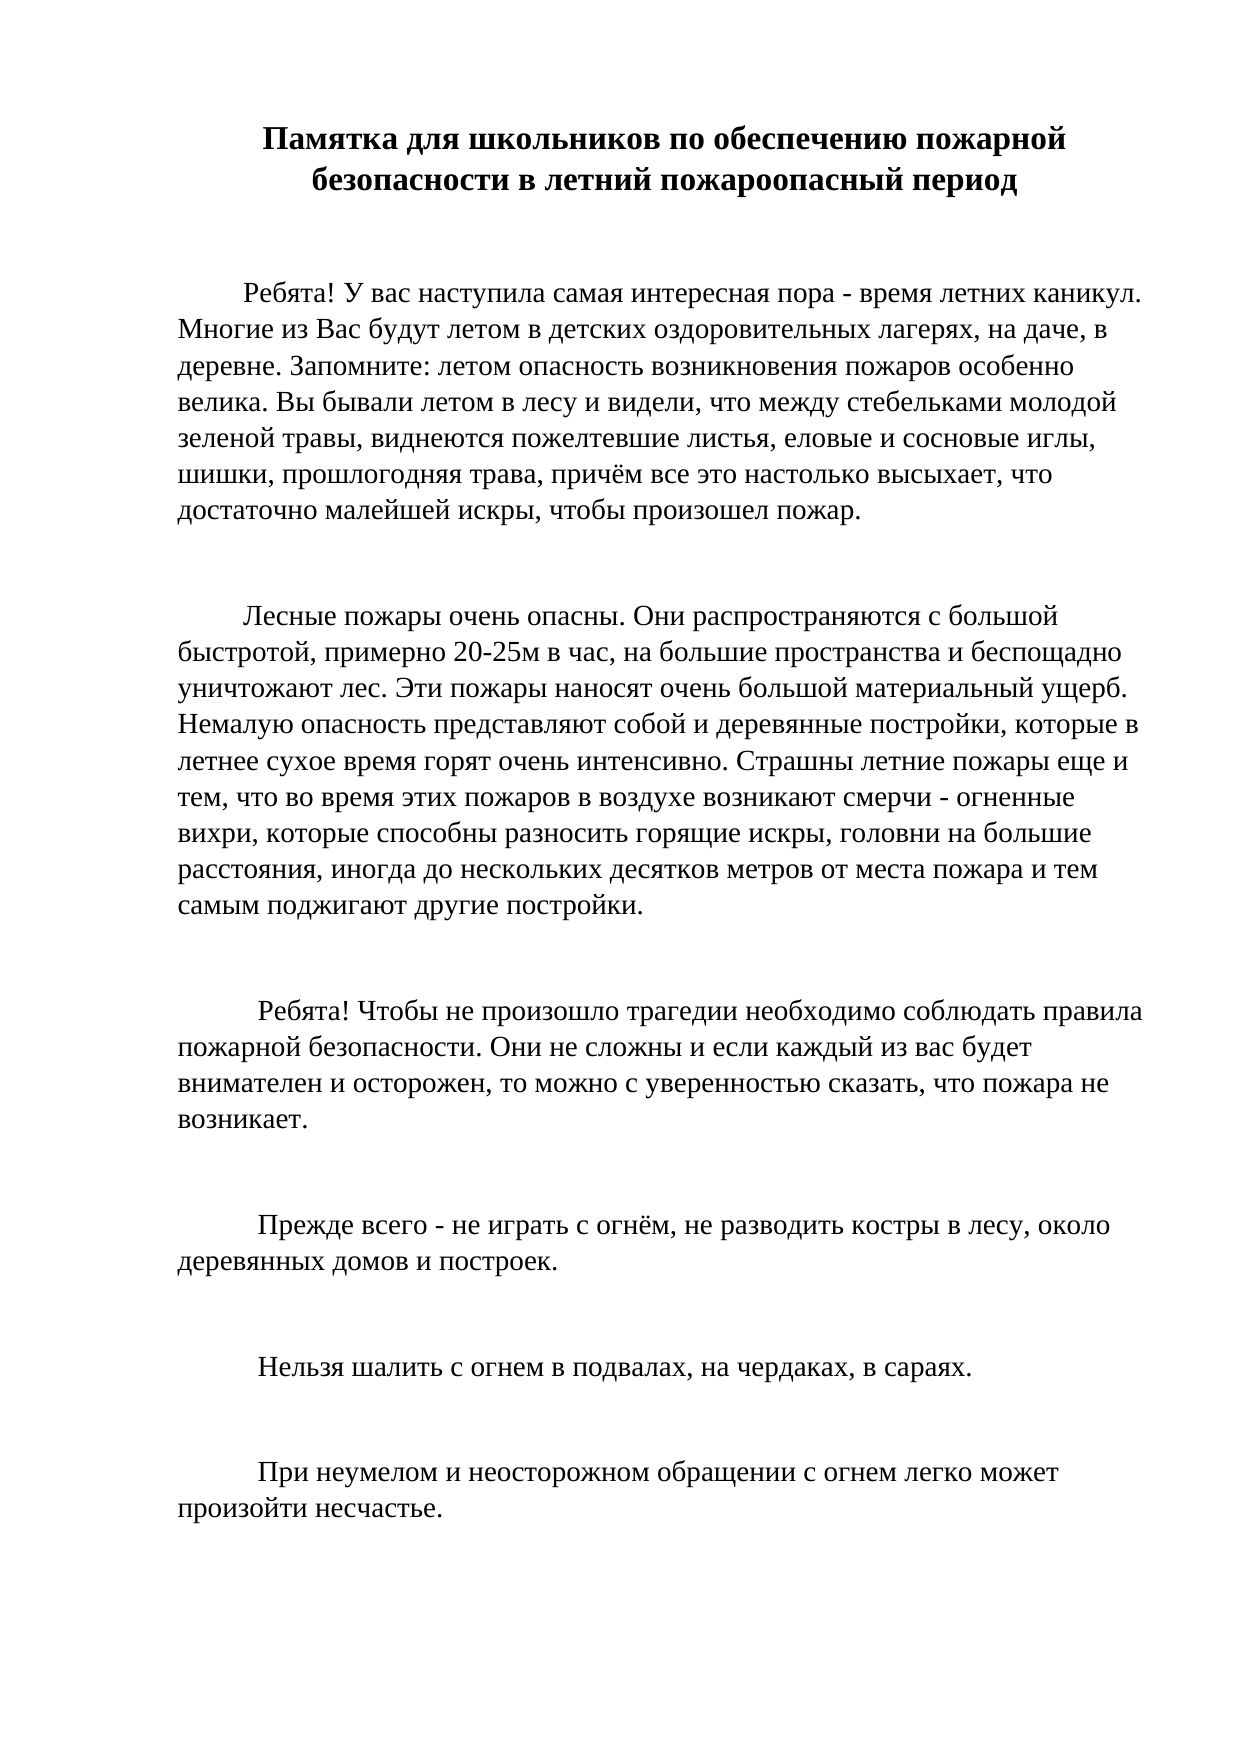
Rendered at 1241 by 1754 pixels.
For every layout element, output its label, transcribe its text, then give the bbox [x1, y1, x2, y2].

text Лесные пожары очень опасны. Они распространяются с большой быстротой, примерно 20-25м в час, на большие пространства и беспощадно уничтожают лес. Эти пожары наносят очень большой материальный ущерб. Немалую опасность представляют собой и деревянные постройки, которые в летнее сухое время горят очень интенсивно. Страшны летние пожары еще и тем, что во время этих пожаров в воздухе возникают смерчи - огненные вихри, которые способны разносить горящие искры, головни на большие расстояния, иногда до нескольких десятков метров от места пожара и тем самым поджигают другие постройки. [177, 598, 1152, 921]
text Нельзя шалить с огнем в подвалах, на чердаках, в сараях. [177, 1349, 1152, 1382]
text Ребята! У вас наступила самая интересная пора - время летних каникул. Многие из Вас будут летом в детских оздоровительных лагерях, на даче, в деревне. Запомните: летом опасность возникновения пожаров особенно велика. Вы бывали летом в лесу и видели, что между стебельками молодой зеленой травы, виднеются пожелтевшие листья, еловые и сосновые иглы, шишки, прошлогодняя трава, причём все это настолько высыхает, что достаточно малейшей искры, чтобы произошел пожар. [177, 276, 1152, 526]
text Памятка для школьников по обеспечению пожарной безопасности в летний пожароопасный период [177, 118, 1152, 198]
text Прежде всего - не играть с огнём, не разводить костры в лесу, около деревянных домов и построек. [177, 1207, 1152, 1277]
text Ребята! Чтобы не произошло трагедии необходимо соблюдать правила пожарной безопасности. Они не сложны и если каждый из вас будет внимателен и осторожен, то можно с уверенностью сказать, что пожара не возникает. [177, 993, 1152, 1135]
text При неумелом и неосторожном обращении с огнем легко может произойти несчастье. [177, 1454, 1152, 1524]
